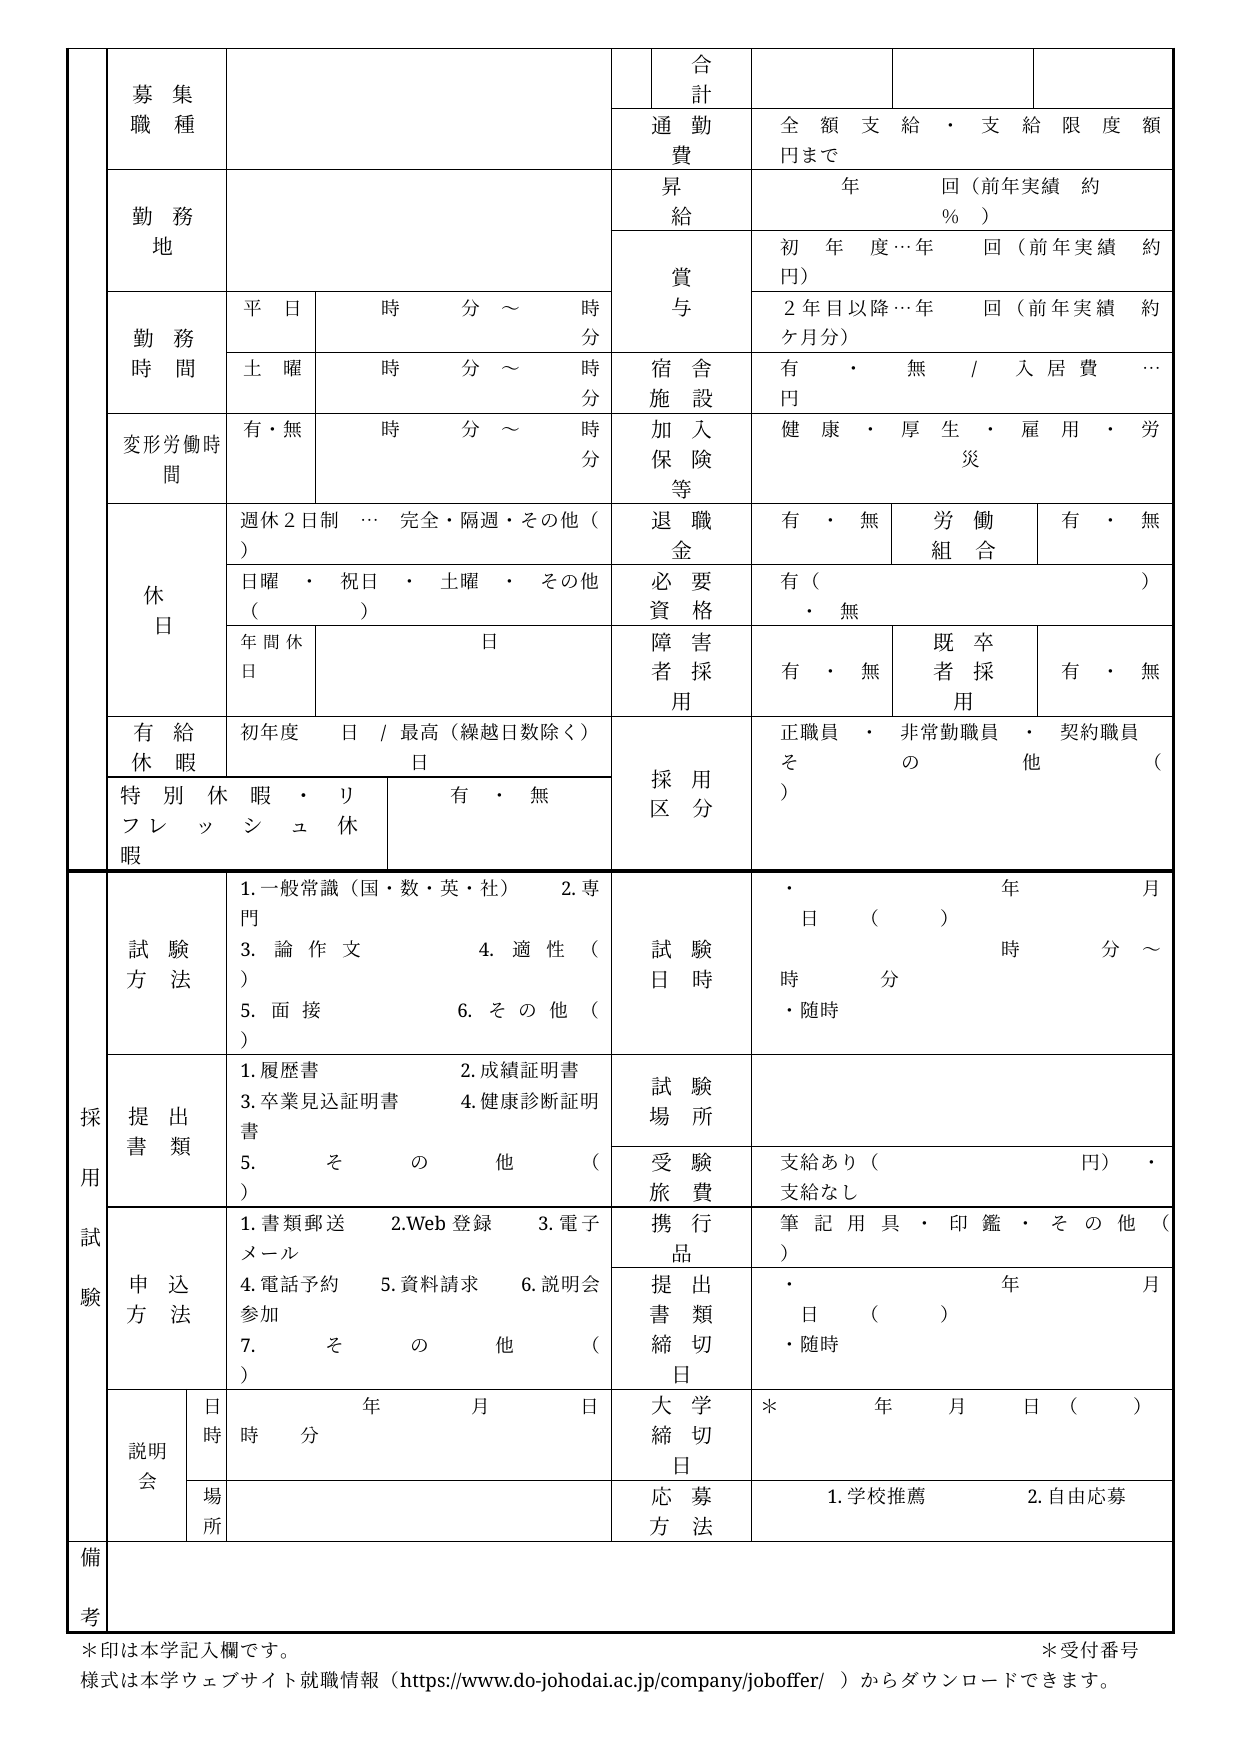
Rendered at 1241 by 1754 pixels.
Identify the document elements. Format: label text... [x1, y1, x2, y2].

table_cell 支給あり（ 円） ・ 支給なし [752, 1147, 1172, 1206]
table_cell [893, 49, 1033, 108]
table_cell 障害者採用 [612, 626, 751, 716]
table_cell 1.書類郵送 2.Web登録 3.電子メール [227, 1208, 611, 1267]
table_cell 有 ・ 無 [1038, 504, 1172, 564]
table_cell 有 ・ 無 [388, 778, 611, 869]
table_cell [752, 49, 892, 108]
table_cell 提出書類 [108, 1055, 226, 1206]
table_cell [227, 49, 611, 169]
table_cell 必要資格 [612, 565, 751, 625]
table_cell 時 分 ～ 時 分 [316, 292, 611, 352]
table_cell 7.その他（ ） [227, 1328, 611, 1389]
table_cell 宿舎施設 [612, 353, 751, 412]
table_cell 日 [316, 626, 611, 716]
table_cell 週休２日制 … 完全・隔週・その他（ ） [227, 504, 611, 564]
table_cell 年 月 日（ ） [752, 1390, 1172, 1480]
table_cell [1034, 49, 1172, 108]
table_cell 休日 [108, 504, 226, 716]
table_cell 正職員 ・ 非常勤職員 ・ 契約職員 その他（ ） [752, 717, 1172, 869]
table_cell 年 回（前年実績 約 ％ ） [752, 170, 1172, 230]
table_cell 合 計 [652, 49, 751, 108]
table_cell 3.論作文 4.適性（ ） [227, 932, 611, 993]
table_cell 初 年 度…年 回（前年実績 約 円） [752, 231, 1172, 291]
table_cell 1.学校推薦 2.自由応募 [752, 1481, 1172, 1541]
table_cell 時 分 ～ 時 分 [316, 414, 611, 503]
table_cell 既卒者採用 [893, 626, 1037, 716]
table_cell 全額支給・支給限度額 円まで [752, 109, 1172, 169]
table_cell 有 ・ 無 / 入居費 … 円 [752, 353, 1172, 412]
table_cell 有（ ） ・ 無 [752, 565, 1172, 625]
table_cell 有給休暇 [108, 717, 226, 776]
table_cell 1.一般常識（国・数・英・社） 2.専門 [227, 873, 611, 932]
table_cell 携行品 [612, 1208, 751, 1267]
table_cell 退職金 [612, 504, 751, 564]
table_cell 試験日時 [612, 873, 751, 1054]
table_cell 募集職種 [108, 49, 226, 169]
table_cell 1.履歴書 2.成績証明書 [227, 1055, 611, 1085]
table_cell 採用区分 [612, 717, 751, 869]
table_cell [752, 1055, 1172, 1085]
table_cell 初年度 日 / 最高（繰越日数除く） 日 [227, 717, 611, 776]
table_cell 4.電話予約 5.資料請求 6.説明会参加 [227, 1267, 611, 1328]
table_cell 日時 [187, 1390, 226, 1480]
table_cell 特別休暇・リフレッシュ休暇 [108, 778, 387, 869]
table_cell 年 月 日 （ ） ・随時 [752, 1268, 1172, 1389]
table_cell 提出書類 締切日 [612, 1268, 751, 1389]
table_cell 採 用 試 験 [69, 873, 106, 1541]
table_cell 日曜 ・ 祝日 ・ 土曜 ・ その他（ ） [227, 565, 611, 625]
table_cell 勤務時間 [108, 292, 226, 412]
table_cell 試験場所 [612, 1055, 751, 1146]
table_cell 応募方法 [612, 1481, 751, 1541]
table_cell 年 月 日 時 分 [227, 1390, 611, 1480]
table_cell 変形労働時間 [108, 414, 226, 503]
table_cell 5.面接 6.その他（ ） [227, 993, 611, 1054]
table_cell 5.その他（ ） [227, 1146, 611, 1206]
table_cell 大学締切日 [612, 1390, 751, 1480]
table_cell [108, 1542, 1172, 1631]
table_cell 有 ・ 無 [752, 504, 891, 564]
table_cell 健 康 ・ 厚 生 ・ 雇 用 ・ 労 災 [752, 414, 1172, 503]
table_cell 有 ・ 無 [752, 626, 892, 716]
table_cell ２年目以降…年 回（前年実績 約 ケ月分） [752, 292, 1172, 352]
table_cell [227, 170, 611, 291]
table_cell 申込方法 [108, 1208, 226, 1389]
text ＊印は本学記入欄です。 ＊受付番号 [16, 1634, 1180, 1664]
table_cell 時 分 ～ 時 分 [316, 353, 611, 412]
table_cell 賞 与 [612, 231, 751, 352]
table_cell 筆記用具・印鑑・その他（ ） [752, 1208, 1172, 1267]
table_cell 通勤費 [612, 109, 751, 169]
table_cell 勤務地 [108, 170, 226, 291]
table_cell [227, 1481, 611, 1541]
table_cell 年 月 日 （ ） [752, 873, 1172, 932]
table_cell 労働組合 [892, 504, 1037, 564]
table_cell ・随時 [752, 993, 1172, 1054]
table_cell 加入保険等 [612, 414, 751, 503]
table_cell 備 考 [69, 1542, 106, 1631]
table_cell 説明会 [108, 1390, 186, 1541]
table_cell 有・無 [227, 414, 315, 503]
table_cell 年間休日 [227, 626, 315, 716]
table_cell 3.卒業見込証明書 4.健康診断証明書 [227, 1085, 611, 1146]
table_cell 土 曜 [227, 353, 315, 412]
table_cell 受験旅費 [612, 1147, 751, 1206]
table_cell 場所 [187, 1481, 226, 1541]
table_cell 時 分 ～ 時 分 [752, 932, 1172, 993]
table_cell 昇給 [612, 170, 751, 230]
table_cell 有 ・ 無 [1038, 626, 1172, 716]
table_cell 試験方法 [108, 873, 226, 1054]
table_cell 平 日 [227, 292, 315, 352]
table_cell [752, 1085, 1172, 1146]
text 様式は本学ウェブサイト就職情報（https://www.do-johodai.ac.jp/company/joboffer/）からダウンロードできます。 [20, 1664, 1180, 1694]
